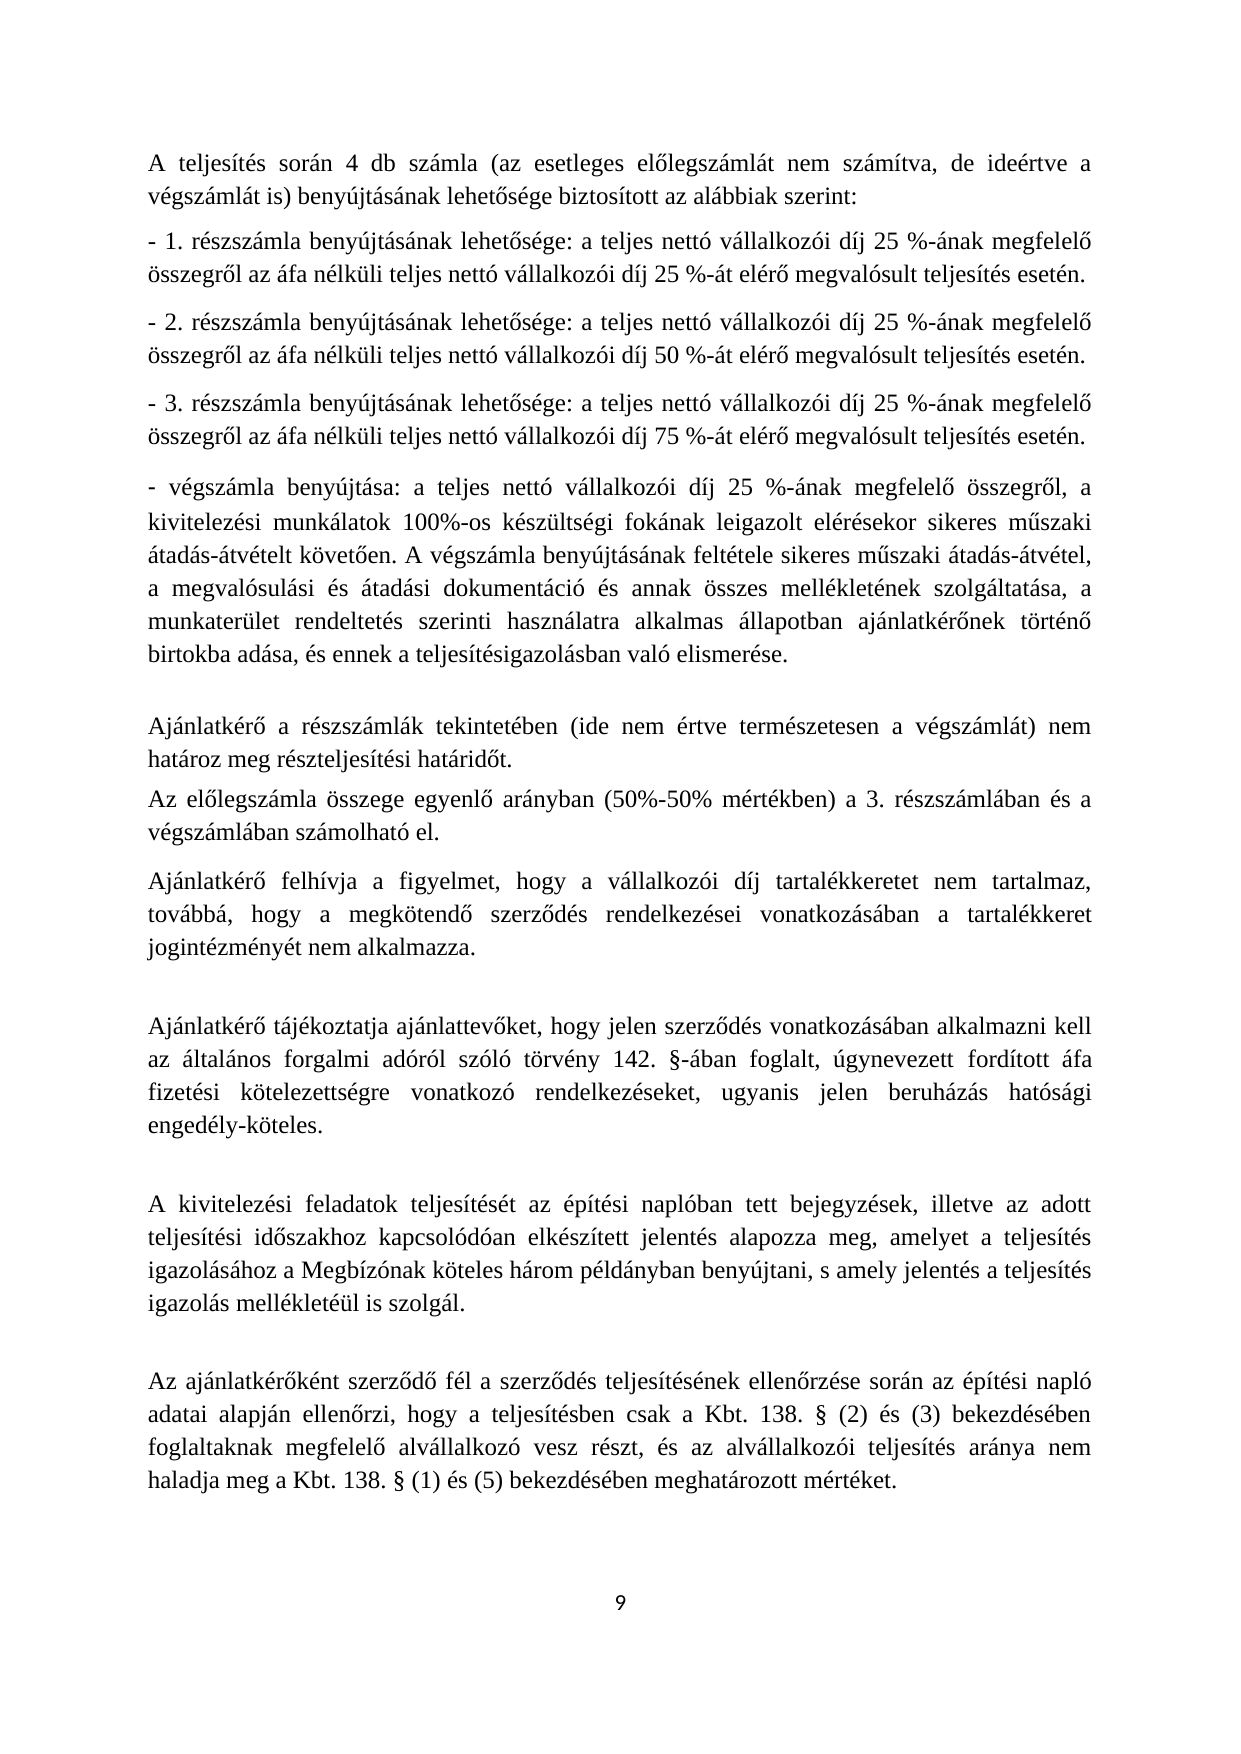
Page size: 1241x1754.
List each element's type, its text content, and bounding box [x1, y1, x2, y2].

text A teljesítés során 4 db számla (az esetleges előlegszámlát nem számítva, de ideértve a végszámlát is) benyújtásának lehetősége biztosított az alábbiak szerint: [148, 176, 1092, 209]
text Az előlegszámla összege egyenlő arányban (50%-50% mértékben) a 3. részszámlában és a végszámlában számolható el. [148, 784, 1092, 846]
text - 2. részszámla benyújtásának lehetősége: a teljes nettó vállalkozói díj 25 %-ának megfelelő összegről az áfa nélküli teljes nettó vállalkozói díj 50 %-át elérő megvalósult teljesítés esetén. [148, 307, 1092, 369]
text Ajánlatkérő a részszámlák tekintetében (ide nem értve természetesen a végszámlát) nem határoz meg részteljesítési határidőt. [148, 711, 1092, 773]
text - 3. részszámla benyújtásának lehetősége: a teljes nettó vállalkozói díj 25 %-ának megfelelő összegről az áfa nélküli teljes nettó vállalkozói díj 75 %-át elérő megvalósult teljesítés esetén. [148, 388, 1092, 450]
text Ajánlatkérő felhívja a figyelmet, hogy a vállalkozói díj tartalékkeretet nem tartalmaz, továbbá, hogy a megkötendő szerződés rendelkezései vonatkozásában a tartalékkeret jogintézményét nem alkalmazza. [148, 866, 1092, 961]
text Ajánlatkérő tájékoztatja ajánlattevőket, hogy jelen szerződés vonatkozásában alkalmazni kell az általános forgalmi adóról szóló törvény 142. §-ában foglalt, úgynevezett fordított áfa fizetési kötelezettségre vonatkozó rendelkezéseket, ugyanis jelen beruházás hatósági engedély-köteles. [148, 1011, 1092, 1139]
text Az ajánlatkérőként szerződő fél a szerződés teljesítésének ellenőrzése során az építési napló adatai alapján ellenőrzi, hogy a teljesítésben csak a Kbt. 138. § (2) és (3) bekezdésében foglaltaknak megfelelő alvállalkozó vesz részt, és az alvállalkozói teljesítés aránya nem haladja meg a Kbt. 138. § (1) és (5) bekezdésében meghatározott mértéket. [148, 1461, 1092, 1494]
text - 1. részszámla benyújtásának lehetősége: a teljes nettó vállalkozói díj 25 %-ának megfelelő összegről az áfa nélküli teljes nettó vállalkozói díj 25 %-át elérő megvalósult teljesítés esetén. [148, 226, 1092, 288]
text A kivitelezési feladatok teljesítését az építési naplóban tett bejegyzések, illetve az adott teljesítési időszakhoz kapcsolódóan elkészített jelentés alapozza meg, amelyet a teljesítés igazolásához a Megbízónak köteles három példányban benyújtani, s amely jelentés a teljesítés igazolás mellékletéül is szolgál. [148, 1283, 1092, 1316]
text - végszámla benyújtása: a teljes nettó vállalkozói díj 25 %-ának megfelelő összegről, a kivitelezési munkálatok 100%-os készültségi fokának leigazolt elérésekor sikeres műszaki átadás-átvételt követően. A végszámla benyújtásának feltétele sikeres műszaki átadás-átvétel, a megvalósulási és átadási dokumentáció és annak összes mellékletének szolgáltatása, a munkaterület rendeltetés szerinti használatra alkalmas állapotban ajánlatkérőnek történő birtokba adása, és ennek a teljesítésigazolásban való elismerése. [148, 469, 1092, 668]
